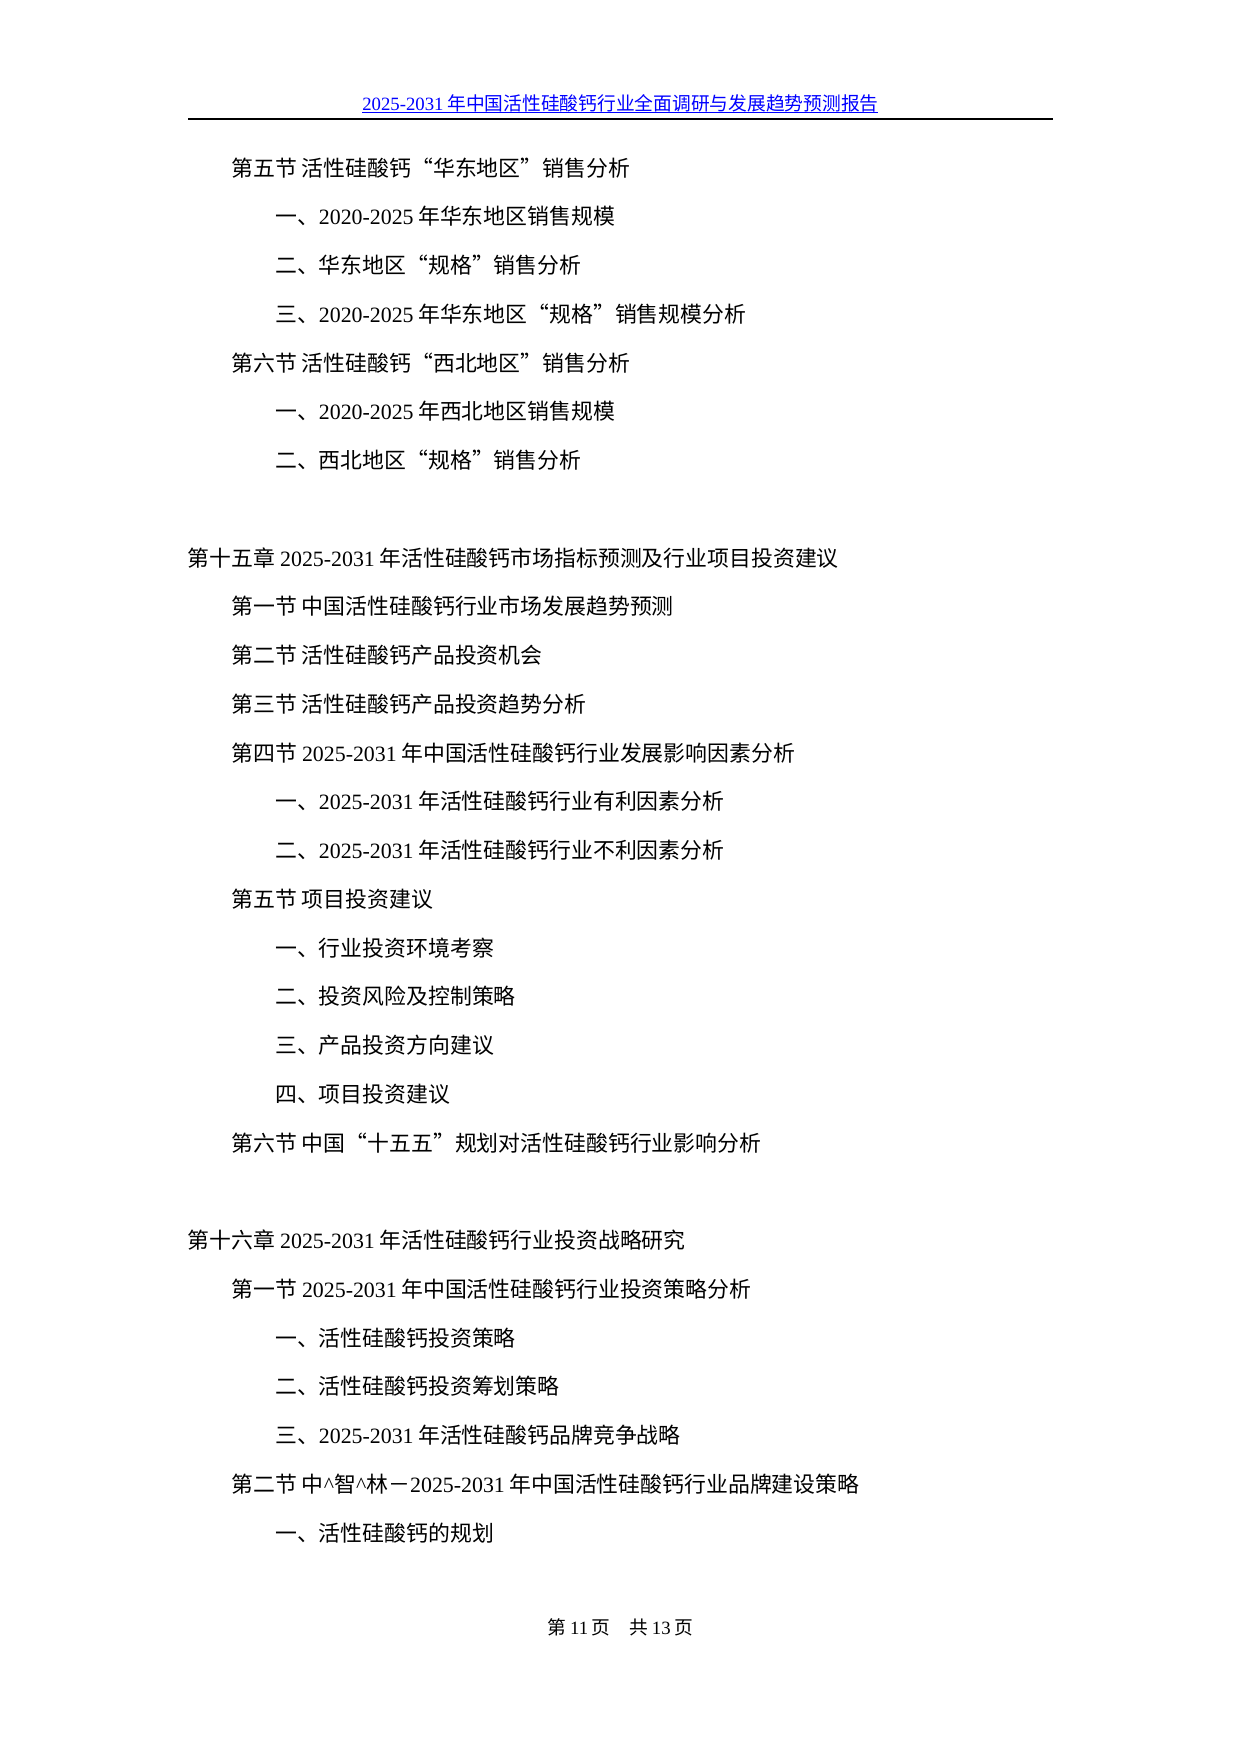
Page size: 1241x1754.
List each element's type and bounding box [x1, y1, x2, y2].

text [187, 150, 1053, 1548]
